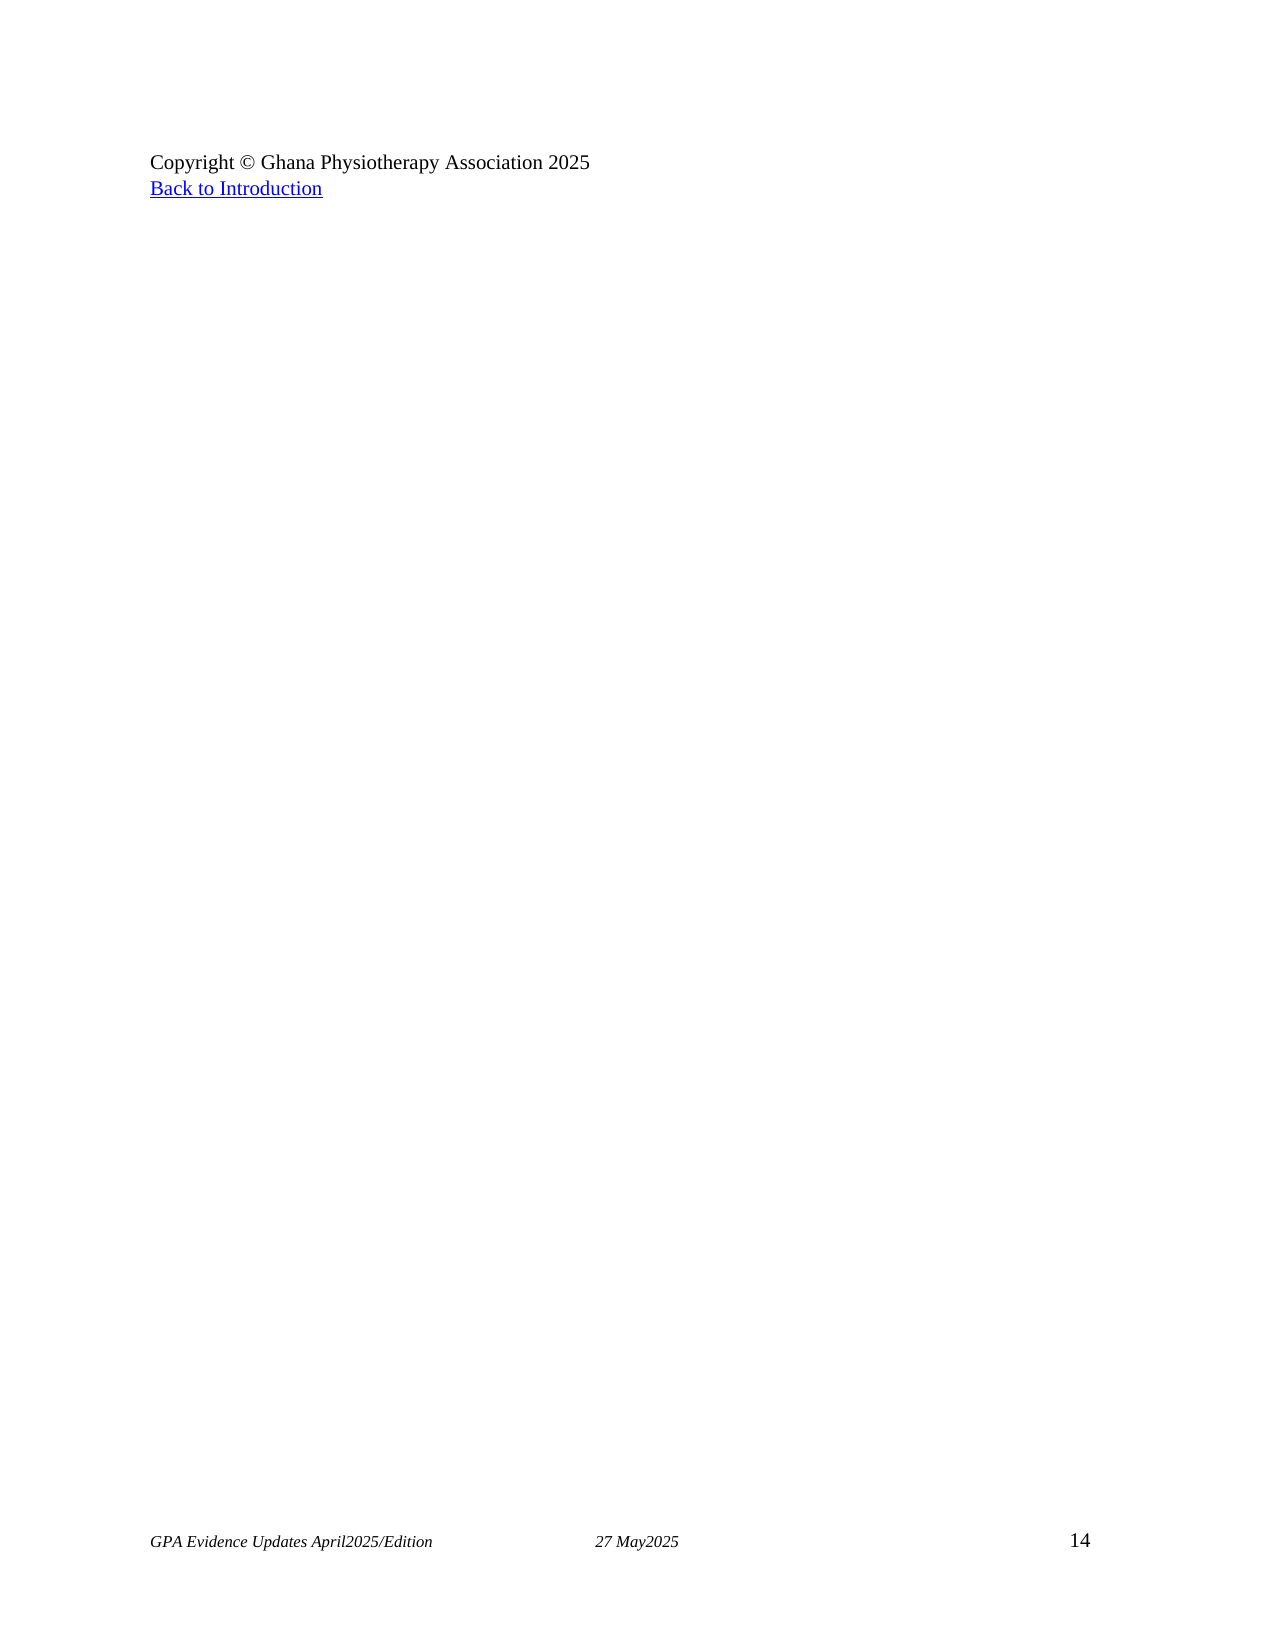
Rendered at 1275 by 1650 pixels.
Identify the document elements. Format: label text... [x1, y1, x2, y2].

text Back to Introduction [150, 176, 1125, 200]
text Copyright © Ghana Physiotherapy Association 2025 [150, 150, 1125, 174]
